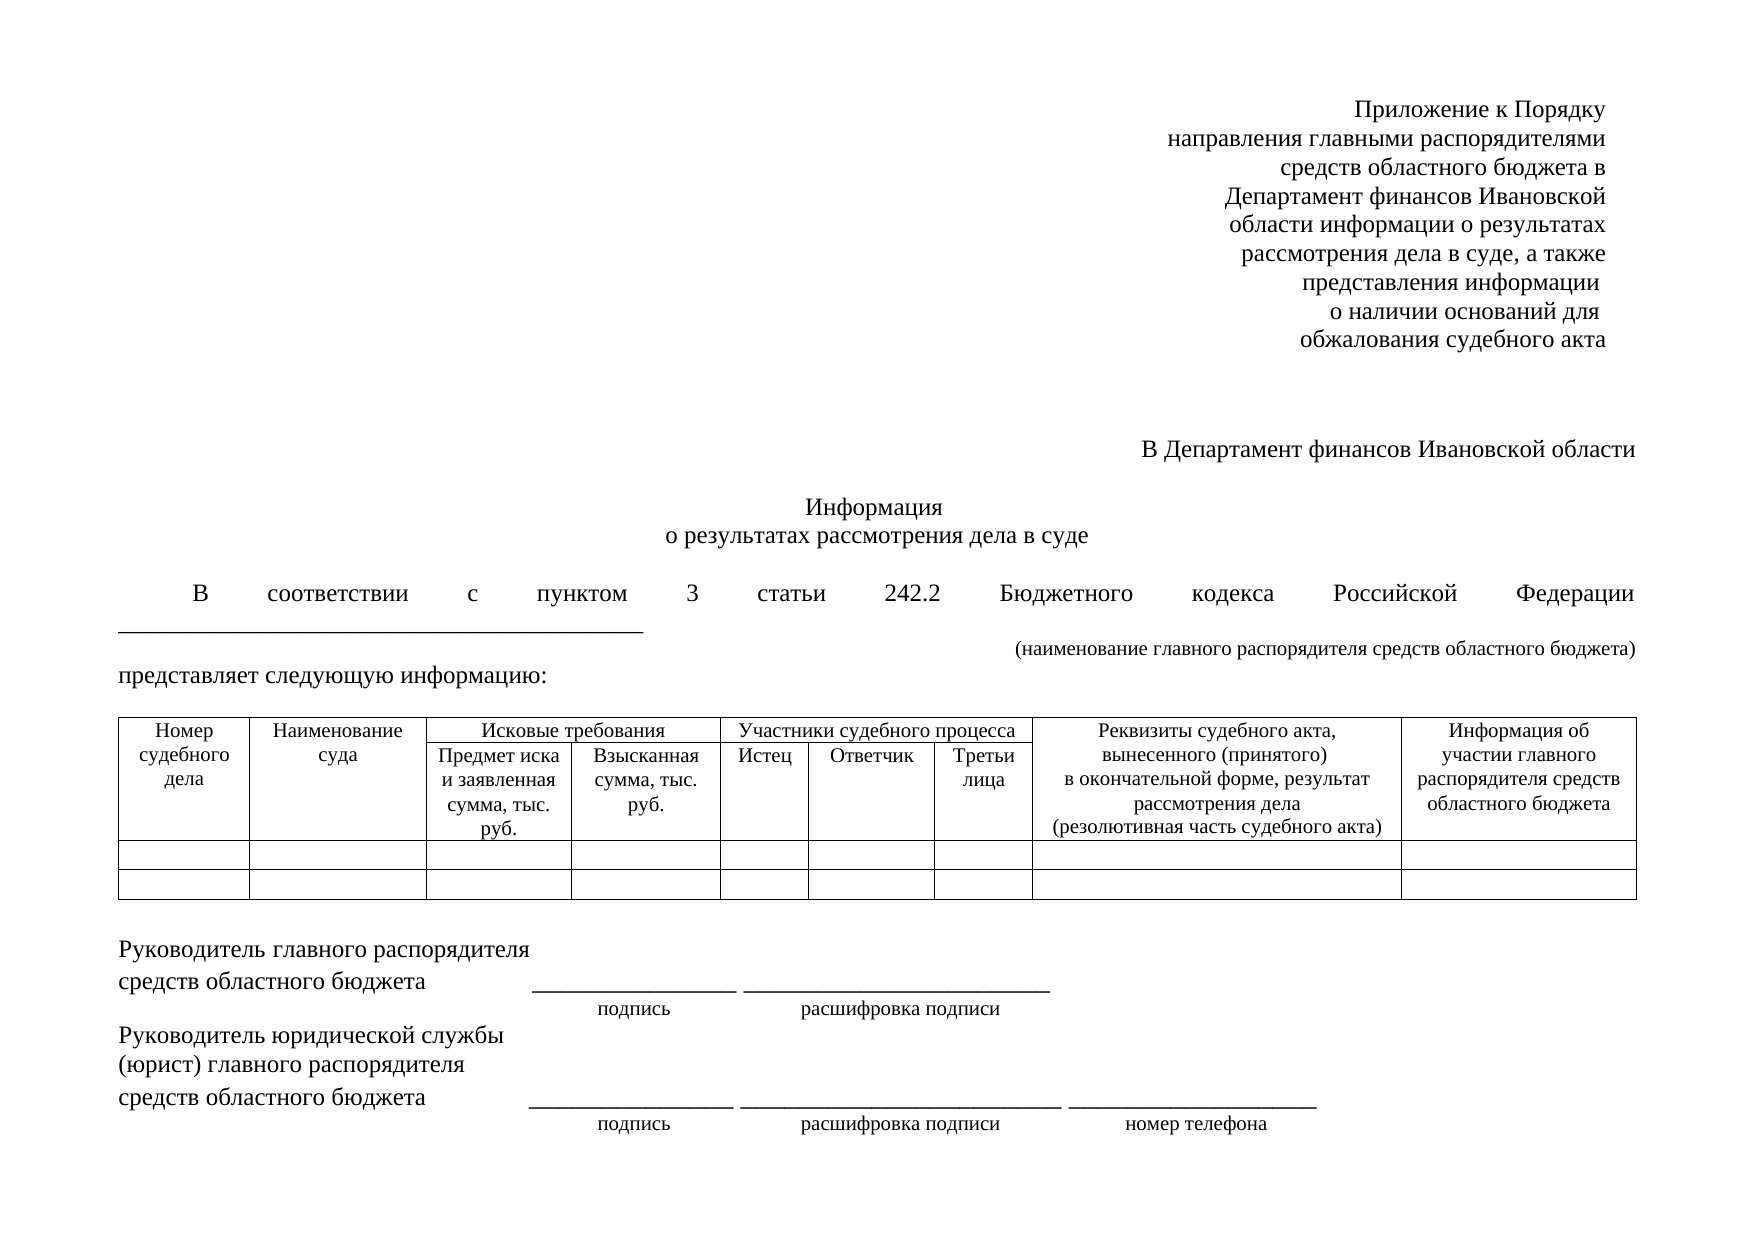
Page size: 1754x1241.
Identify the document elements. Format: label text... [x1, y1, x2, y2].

table_cell [119, 841, 249, 869]
table_header Номер судебного дела [119, 718, 249, 839]
table_header Приложение к Порядку направления главными распорядителями средств областного бюджета в Департамент финансов Ивановской области информации о результатах рассмотрения дела в суде, а также представления информации о наличии оснований для обжалования судебного акта [1132, 95, 1617, 353]
table_cell [1402, 841, 1636, 869]
table_cell Взысканная сумма, тыс. руб. [572, 743, 720, 839]
text представляет следующую информацию: [118, 660, 1636, 688]
table_cell [1033, 841, 1401, 869]
text В соответствии с пунктом 3 статьи 242.2 Бюджетного кодекса Российской Федерации __________________________________________ [118, 578, 1636, 636]
text (наименование главного распорядителя средств областного бюджета) [118, 636, 1636, 660]
text Руководитель главного распорядителя средств областного бюджета ______________ _____________________ [118, 934, 1636, 996]
table_header Исковые требования [427, 718, 720, 742]
table_cell [572, 841, 720, 869]
table_header Участники судебного процесса [721, 718, 1032, 742]
table_header Реквизиты судебного акта, вынесенного (принятого) в окончательной форме, результат рассмотрения дела (резолютивная часть судебного акта) [1033, 718, 1401, 839]
text В Департамент финансов Ивановской области [118, 434, 1636, 463]
table_cell Ответчик [809, 743, 934, 839]
text подпись расшифровка подписи [118, 996, 1636, 1020]
table_cell [721, 841, 808, 869]
table_cell [572, 870, 720, 899]
table_cell [250, 870, 426, 899]
table_cell Предмет иска и заявленная сумма, тыс. руб. [427, 743, 571, 839]
table_cell [935, 870, 1032, 899]
table_cell [1033, 870, 1401, 899]
table_cell [119, 870, 249, 899]
table_header Наименование суда [250, 718, 426, 839]
table_cell [250, 841, 426, 869]
table_cell [1402, 870, 1636, 899]
table_cell [427, 870, 571, 899]
table_cell [935, 841, 1032, 869]
table_cell [809, 841, 934, 869]
text Информация о результатах рассмотрения дела в суде [118, 492, 1636, 549]
table_cell [721, 870, 808, 899]
table_cell [427, 841, 571, 869]
table_cell Третьи лица [935, 743, 1032, 839]
text подпись расшифровка подписи номер телефона [118, 1111, 1636, 1135]
table_cell Истец [721, 743, 808, 839]
table_cell [809, 870, 934, 899]
text Руководитель юридической службы (юрист) главного распорядителя средств областного бюджета ______________ ______________________ _________________ [118, 1020, 1636, 1111]
table_header Информация об участии главного распорядителя средств областного бюджета [1402, 718, 1636, 839]
